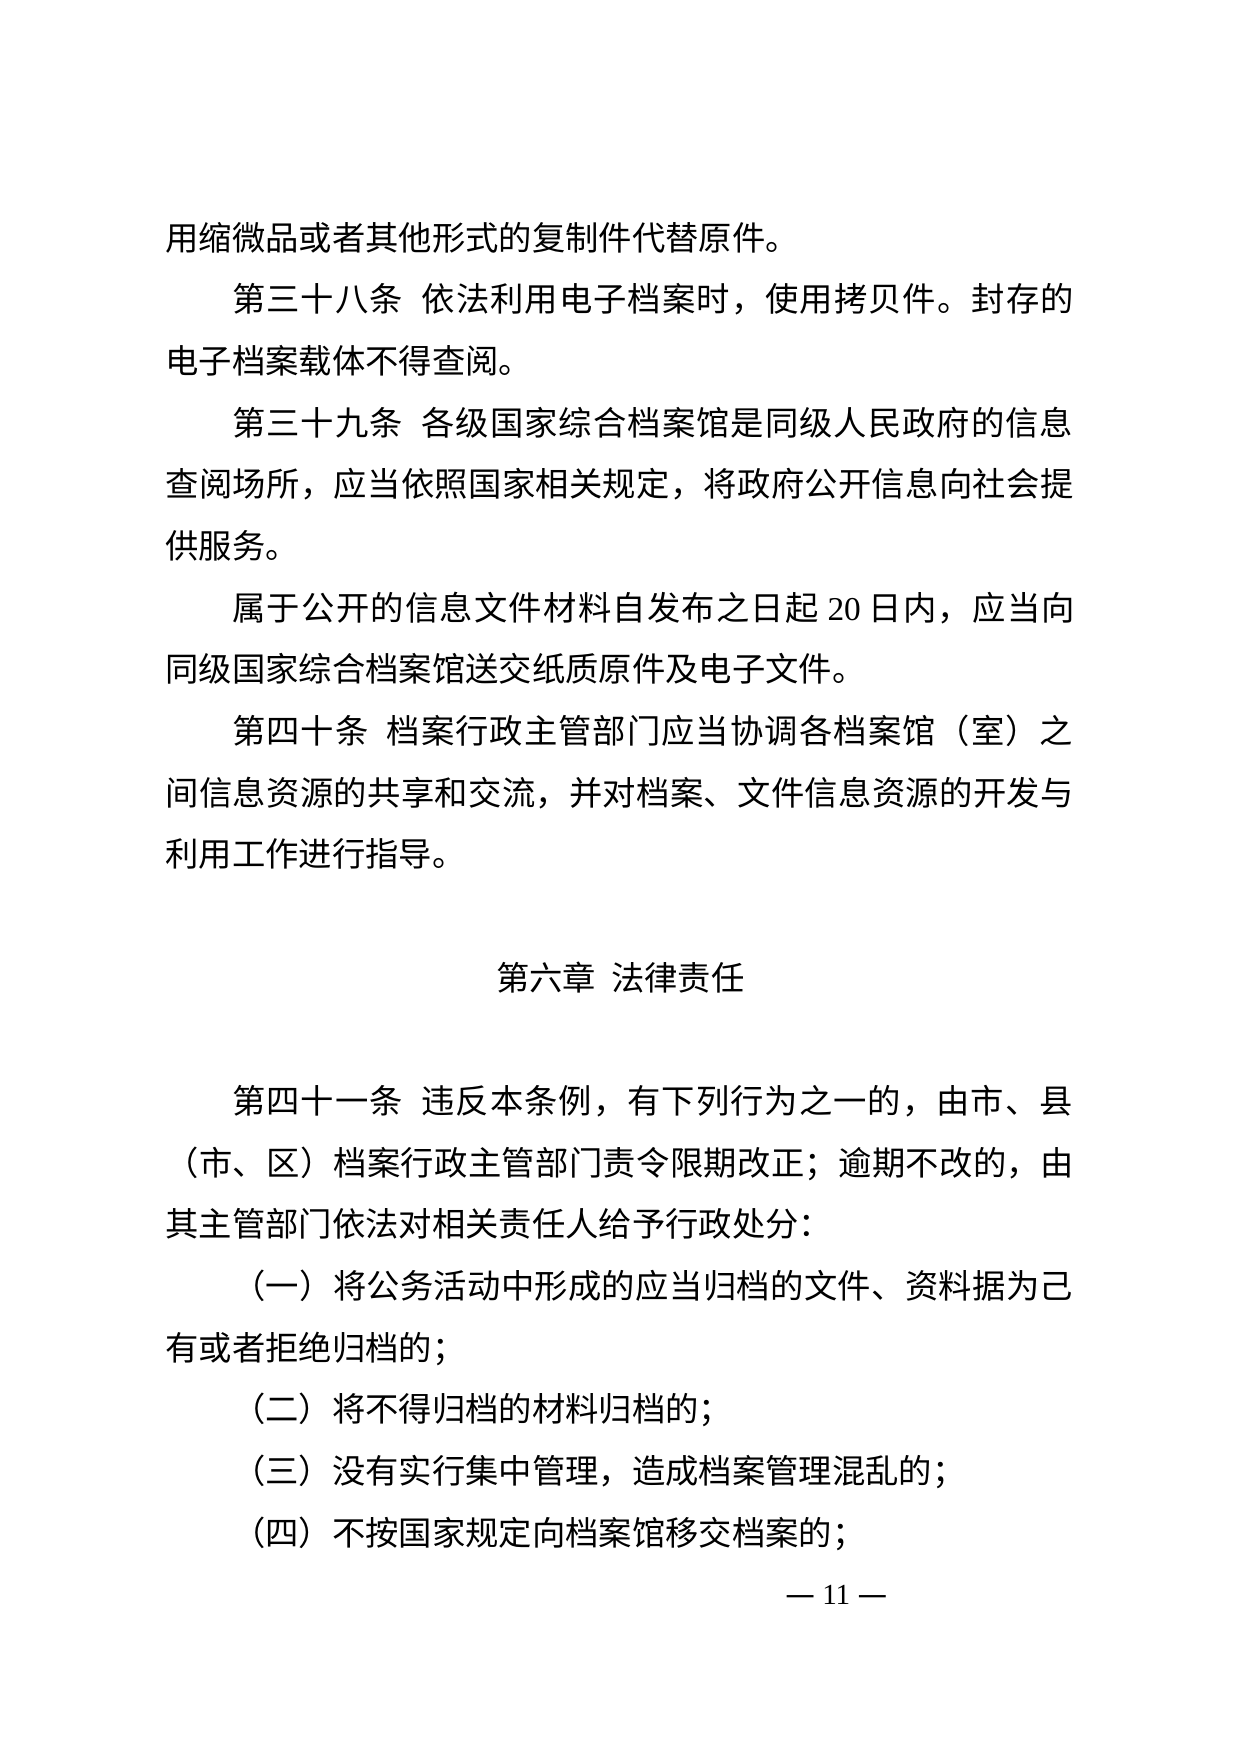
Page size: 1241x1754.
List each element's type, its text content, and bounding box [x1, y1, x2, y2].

text 第六章 法律责任 [165, 941, 1075, 1002]
text 第四十条 档案行政主管部门应当协调各档案馆（室）之间信息资源的共享和交流，并对档案、文件信息资源的开发与利用工作进行指导。 [165, 694, 1075, 879]
text 第三十九条 各级国家综合档案馆是同级人民政府的信息查阅场所，应当依照国家相关规定，将政府公开信息向社会提供服务。 [165, 386, 1075, 571]
text 第四十一条 违反本条例，有下列行为之一的，由市、县（市、区）档案行政主管部门责令限期改正；逾期不改的，由其主管部门依法对相关责任人给予行政处分： [165, 1064, 1075, 1249]
text （三）没有实行集中管理，造成档案管理混乱的； [165, 1434, 1075, 1496]
text （二）将不得归档的材料归档的； [165, 1372, 1075, 1434]
text 第三十八条 依法利用电子档案时，使用拷贝件。封存的电子档案载体不得查阅。 [165, 262, 1075, 386]
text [165, 201, 1075, 262]
text （四）不按国家规定向档案馆移交档案的； [165, 1496, 1075, 1557]
text （一）将公务活动中形成的应当归档的文件、资料据为己有或者拒绝归档的； [165, 1249, 1075, 1372]
text 属于公开的信息文件材料自发布之日起20日内，应当向同级国家综合档案馆送交纸质原件及电子文件。 [165, 571, 1075, 694]
